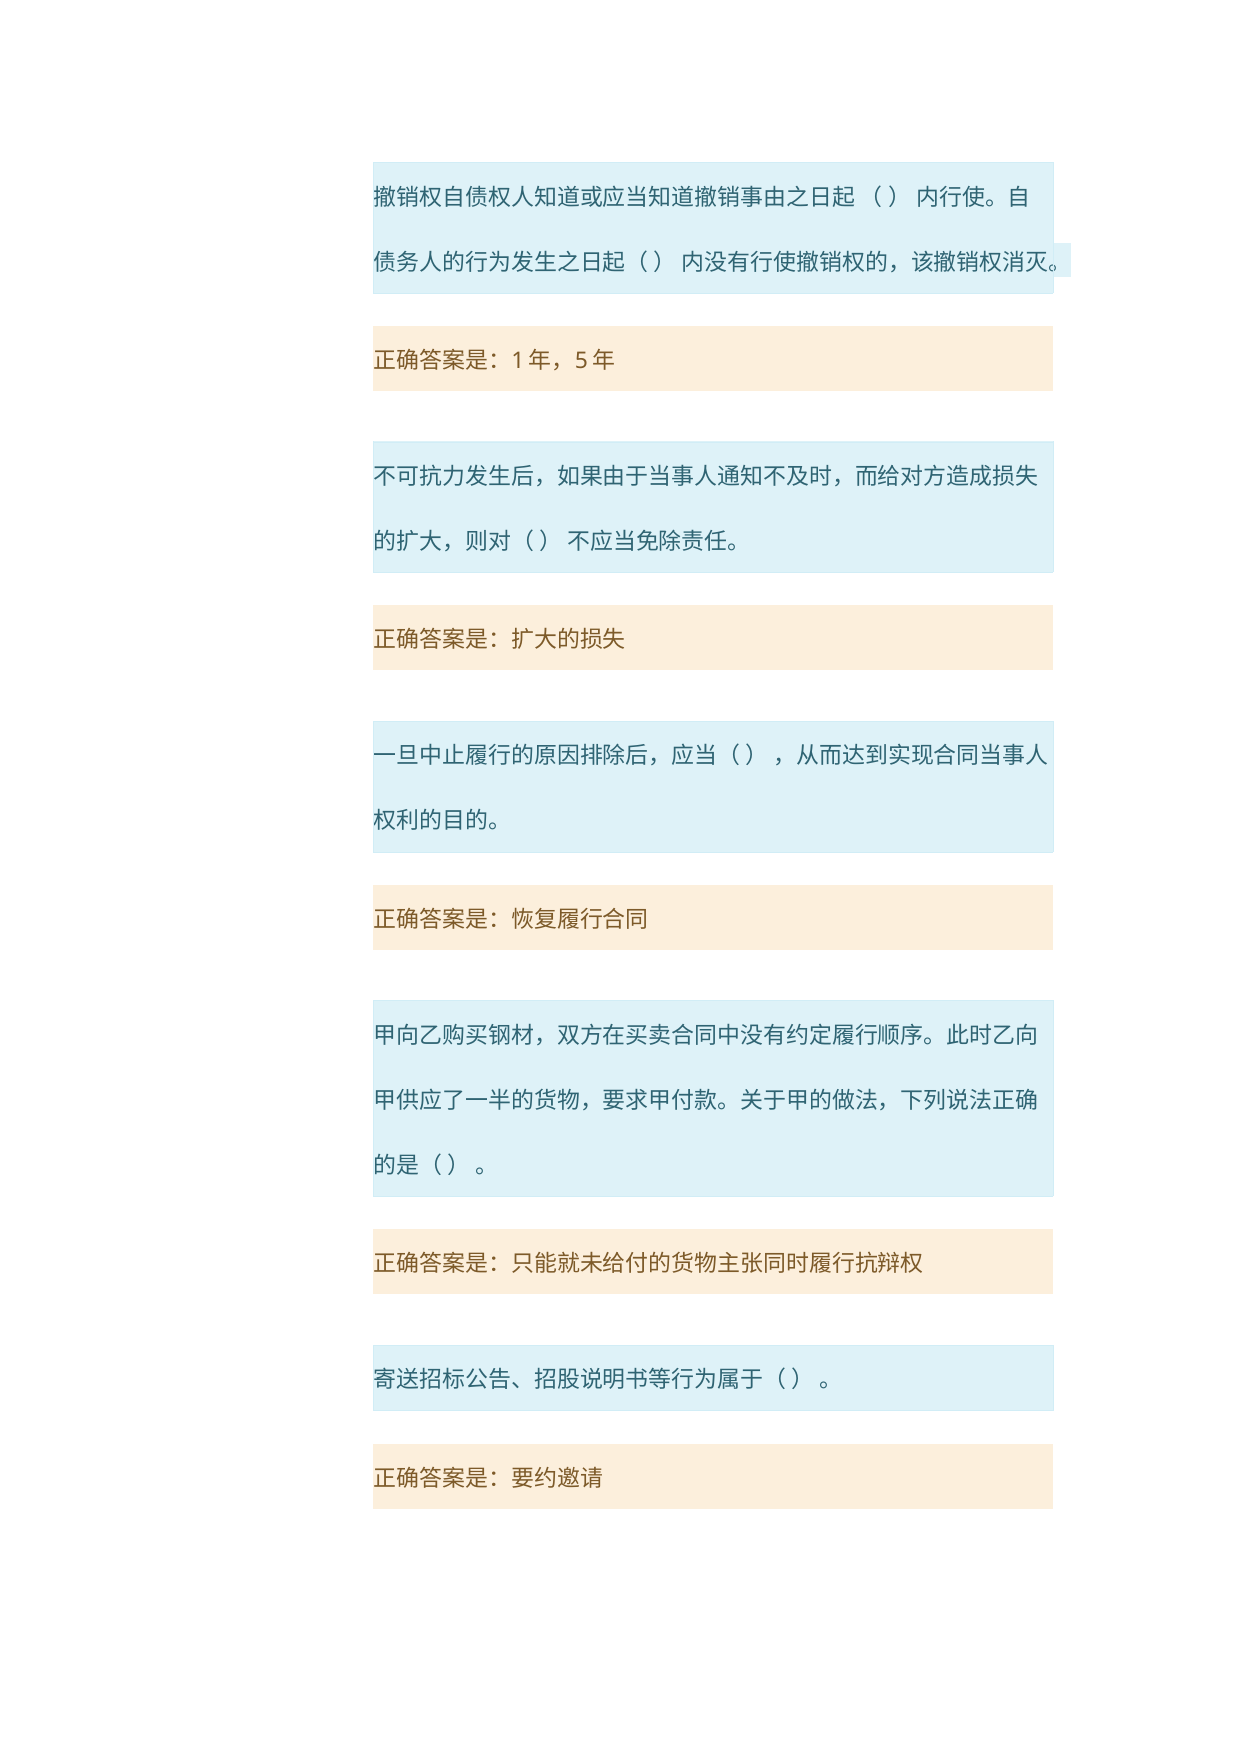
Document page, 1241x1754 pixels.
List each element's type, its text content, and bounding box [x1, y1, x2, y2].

text 一旦中止履行的原因排除后，应当（ ） ，从而达到实现合同当事人权利的目的。 [374, 722, 1053, 852]
text 正确答案是：扩大的损失 [373, 605, 1053, 670]
text 不可抗力发生后，如果由于当事人通知不及时，而给对方造成损失的扩大，则对（ ） 不应当免除责任。 [374, 443, 1053, 572]
text 甲向乙购买钢材，双方在买卖合同中没有约定履行顺序。此时乙向甲供应了一半的货物，要求甲付款。关于甲的做法，下列说法正确的是（ ） 。 [374, 1001, 1053, 1196]
text 正确答案是：只能就未给付的货物主张同时履行抗辩权 [373, 1229, 1053, 1294]
text 正确答案是：1年，5年 [373, 326, 1053, 391]
text 寄送招标公告、招股说明书等行为属于（ ） 。 [374, 1346, 1053, 1410]
text 正确答案是：要约邀请 [373, 1444, 1053, 1509]
text 正确答案是：恢复履行合同 [373, 885, 1053, 950]
text 撤销权自债权人知道或应当知道撤销事由之日起 （ ） 内行使。自债务人的行为发生之日起（ ） 内没有行使撤销权的，该撤销权消灭。 [374, 163, 1053, 293]
